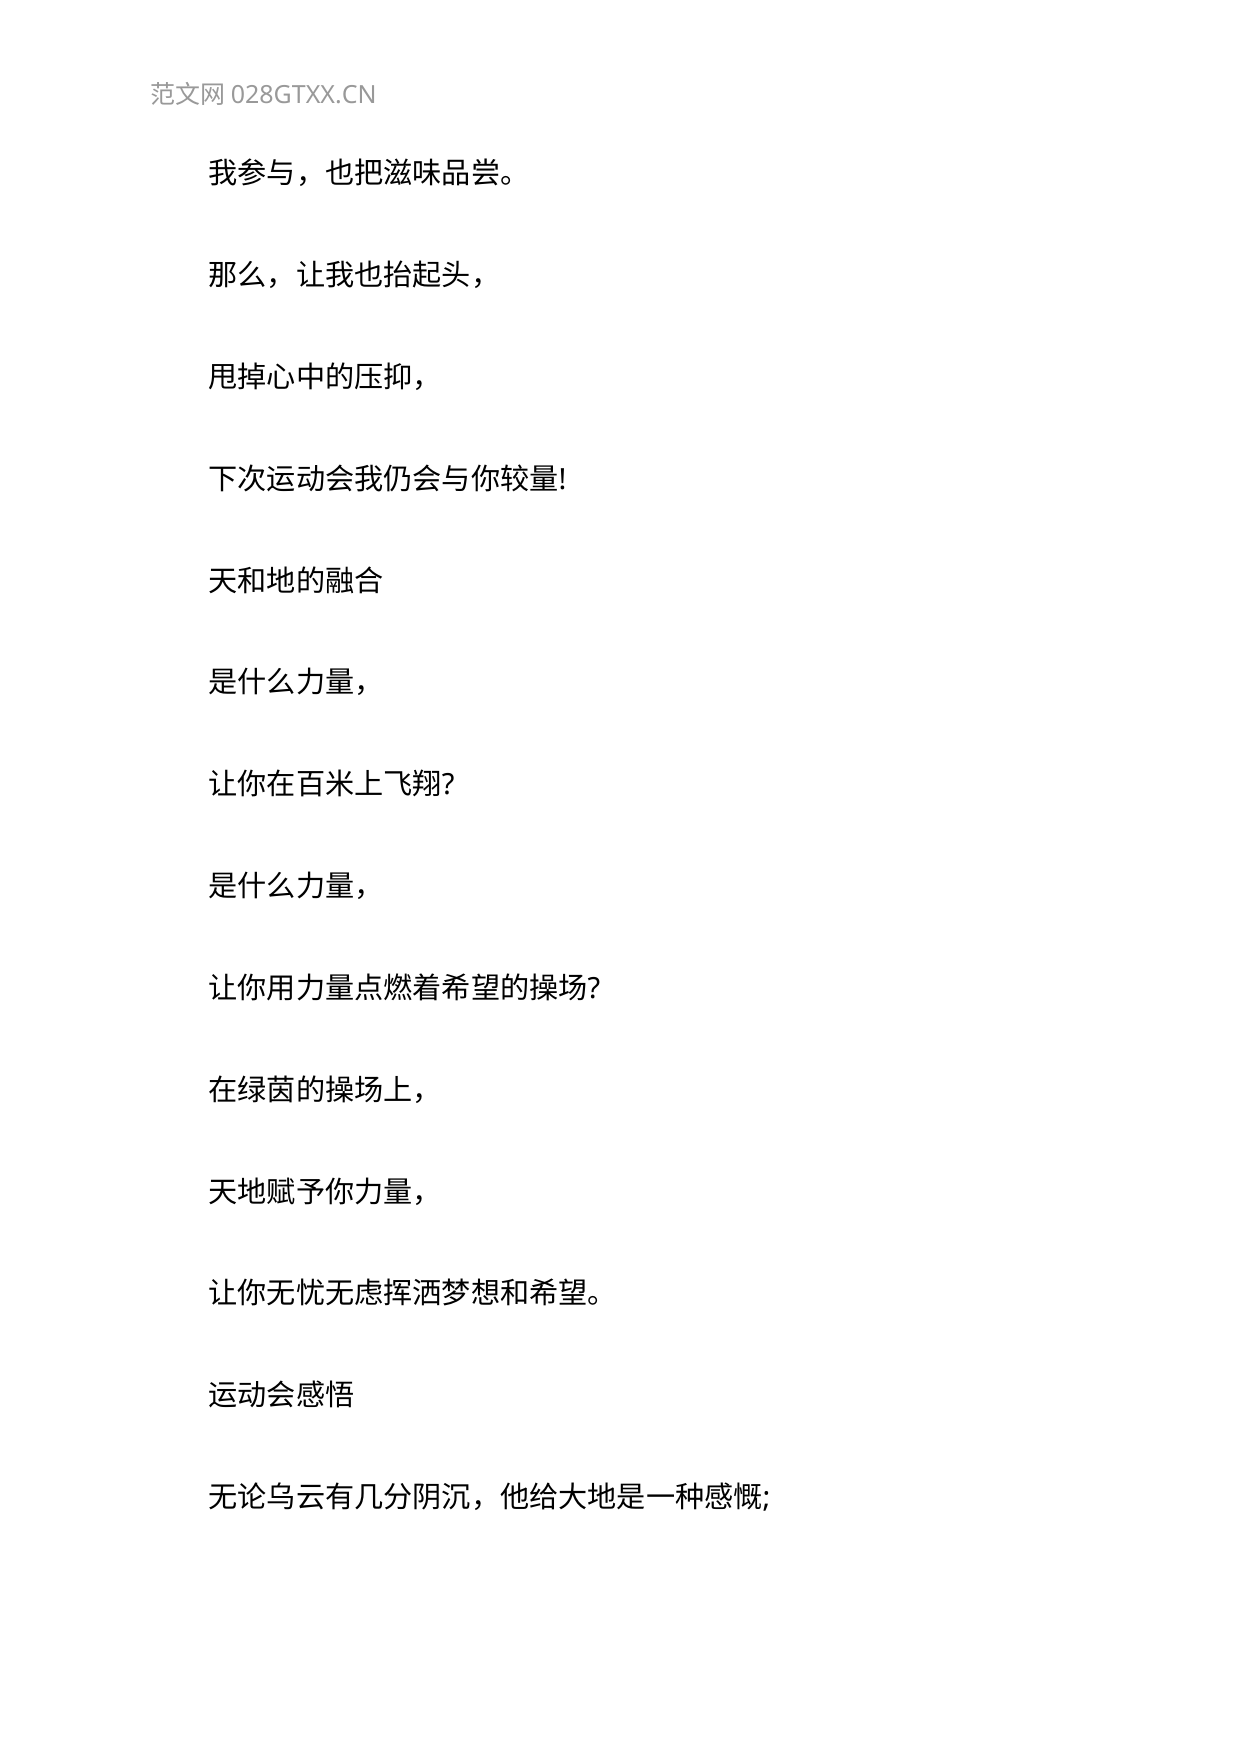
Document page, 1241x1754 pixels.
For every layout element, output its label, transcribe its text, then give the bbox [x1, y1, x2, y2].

text 是什么力量， [150, 659, 1090, 701]
text 天地赋予你力量， [150, 1168, 1090, 1211]
text 在绿茵的操场上， [150, 1067, 1090, 1109]
text 甩掉心中的压抑， [150, 353, 1090, 396]
text 让你在百米上飞翔? [150, 761, 1090, 803]
text 让你用力量点燃着希望的操场? [150, 964, 1090, 1007]
text 让你无忧无虑挥洒梦想和希望。 [150, 1270, 1090, 1312]
text 那么，让我也抬起头， [150, 252, 1090, 294]
text 天和地的融合 [150, 557, 1090, 599]
text 运动会感悟 [150, 1372, 1090, 1414]
text 是什么力量， [150, 863, 1090, 905]
text 无论乌云有几分阴沉，他给大地是一种感慨; [150, 1474, 1090, 1516]
text 下次运动会我仍会与你较量! [150, 455, 1090, 498]
text 我参与，也把滋味品尝。 [150, 150, 1090, 192]
